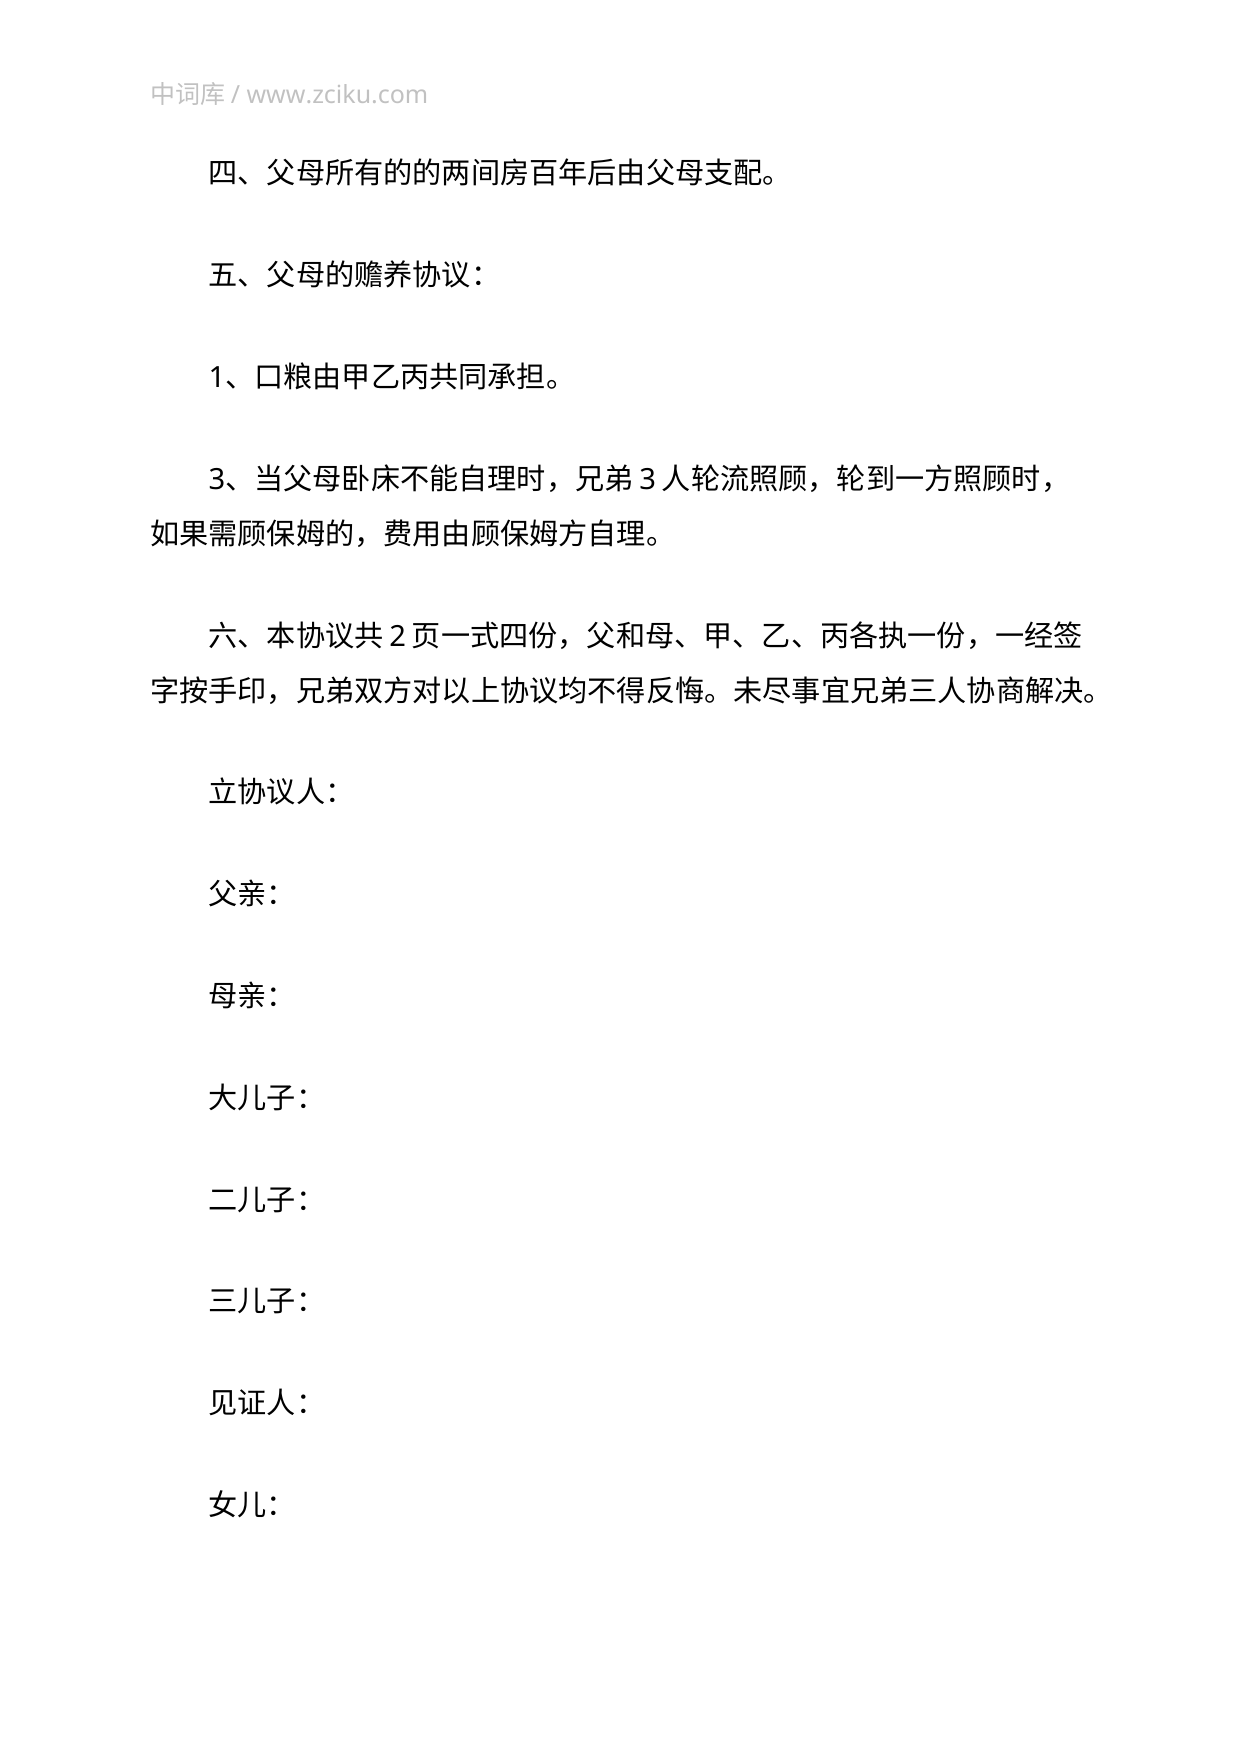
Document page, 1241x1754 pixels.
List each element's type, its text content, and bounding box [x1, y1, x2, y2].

text 3、当父母卧床不能自理时，兄弟3人轮流照顾，轮到一方照顾时，如果需顾保姆的，费用由顾保姆方自理。 [150, 456, 1090, 553]
text 六、本协议共2页一式四份，父和母、甲、乙、丙各执一份，一经签字按手印，兄弟双方对以上协议均不得反悔。未尽事宜兄弟三人协商解决。 [150, 612, 1090, 709]
text 二儿子： [150, 1176, 1090, 1218]
text 立协议人： [150, 769, 1090, 811]
text 见证人： [150, 1380, 1090, 1422]
text 五、父母的赡养协议： [150, 252, 1090, 294]
text 1、口粮由甲乙丙共同承担。 [150, 353, 1090, 396]
text 四、父母所有的的两间房百年后由父母支配。 [150, 150, 1090, 192]
text 女儿： [150, 1481, 1090, 1524]
text 大儿子： [150, 1074, 1090, 1117]
text 母亲： [150, 973, 1090, 1015]
text 父亲： [150, 871, 1090, 913]
text 三儿子： [150, 1278, 1090, 1320]
